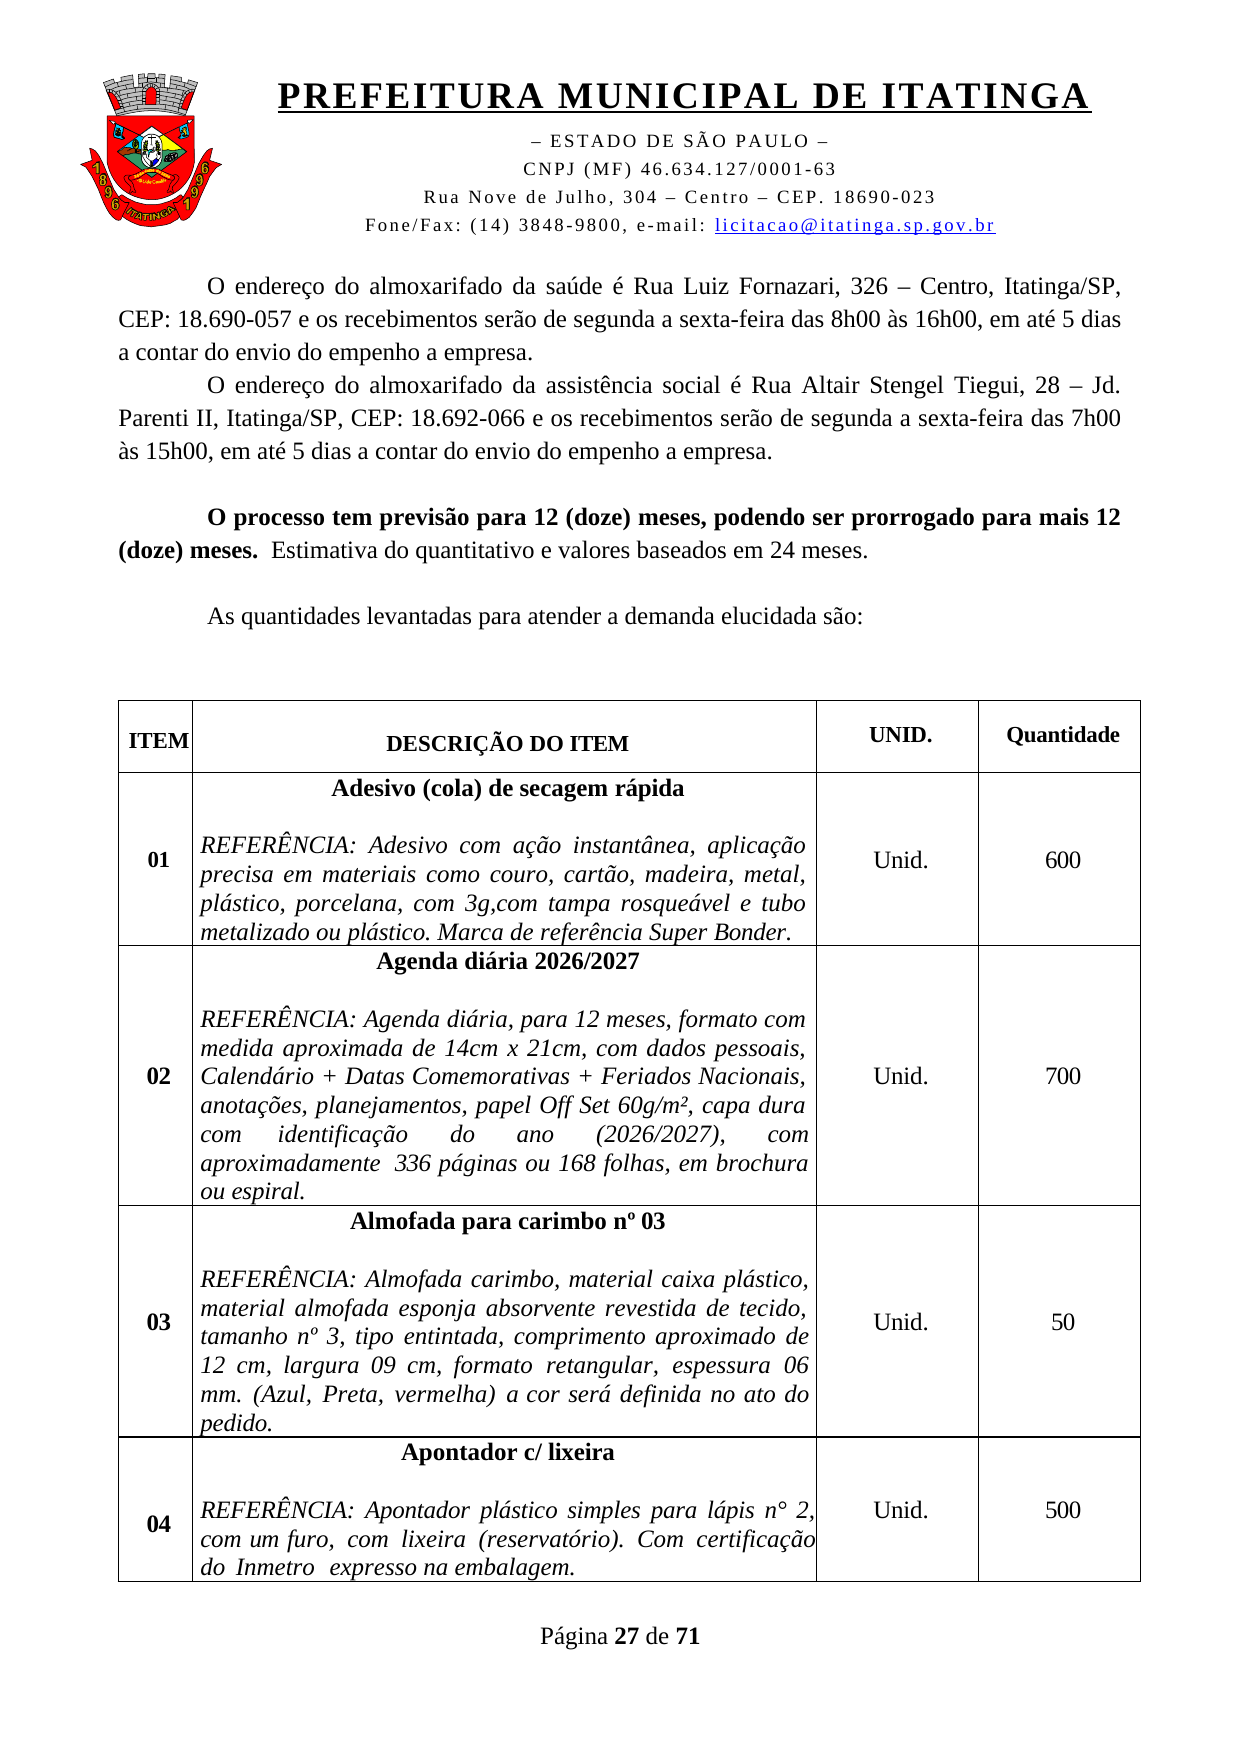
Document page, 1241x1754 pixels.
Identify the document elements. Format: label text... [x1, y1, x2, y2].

table_cell 04 [119, 1438, 192, 1581]
table_cell Unid. [817, 946, 978, 1205]
text As quantidades levantadas para atender a demanda elucidada são: [118, 601, 1122, 630]
text O endereço do almoxarifado da assistência social é Rua Altair Stengel Tiegui, 28 – Jd. Parenti II, Itatinga/SP, CEP: 18.692-066 e os recebimentos serão de segunda a sexta-feira das 7h00 às 15h00, em até 5 dias a contar do envio do empenho a empresa. [118, 370, 1122, 464]
text O endereço do almoxarifado da saúde é Rua Luiz Fornazari, 326 – Centro, Itatinga/SP, CEP: 18.690-057 e os recebimentos serão de segunda a sexta-feira das 8h00 às 16h00, em até 5 dias a contar do envio do empenho a empresa. [118, 271, 1122, 366]
table_cell 50 [979, 1206, 1140, 1436]
table_cell Apontador c/ lixeira REFERÊNCIA: Apontador plástico simples para lápis n° 2, com um furo, com lixeira (reservatório). Com certificação do Inmetro expresso na embalagem. [193, 1438, 816, 1581]
table_header DESCRIÇÃO DO ITEM [193, 701, 816, 772]
table_cell Adesivo (cola) de secagem rápida REFERÊNCIA: Adesivo com ação instantânea, aplicação precisa em materiais como couro, cartão, madeira, metal, plástico, porcelana, com 3g,com tampa rosqueável e tubo metalizado ou plástico. Marca de referência Super Bonder. [193, 773, 816, 945]
table_cell 700 [979, 946, 1140, 1205]
table_cell 01 [119, 773, 192, 945]
table_header Quantidade [979, 701, 1140, 772]
table_cell 03 [119, 1206, 192, 1436]
table_cell Unid. [817, 1206, 978, 1436]
table_header UNID. [817, 701, 978, 772]
text O processo tem previsão para 12 (doze) meses, podendo ser prorrogado para mais 12 (doze) meses. Estimativa do quantitativo e valores baseados em 24 meses. [118, 502, 1122, 564]
table_header ITEM [119, 701, 192, 772]
table_cell Unid. [817, 773, 978, 945]
table_cell Agenda diária 2026/2027 REFERÊNCIA: Agenda diária, para 12 meses, formato com medida aproximada de 14cm x 21cm, com dados pessoais, Calendário + Datas Comemorativas + Feriados Nacionais, anotações, planejamentos, papel Off Set 60g/m², capa dura com identificação do ano (2026/2027), com aproximadamente 336 páginas ou 168 folhas, em brochura ou espiral. [193, 946, 816, 1205]
table_cell Unid. [817, 1438, 978, 1581]
table_cell 500 [979, 1438, 1140, 1581]
table_cell Almofada para carimbo nº 03 REFERÊNCIA: Almofada carimbo, material caixa plástico, material almofada esponja absorvente revestida de tecido, tamanho nº 3, tipo entintada, comprimento aproximado de 12 cm, largura 09 cm, formato retangular, espessura 06 mm. (Azul, Preta, vermelha) a cor será definida no ato do pedido. [193, 1206, 816, 1436]
table_cell 600 [979, 773, 1140, 945]
table_cell 02 [119, 946, 192, 1205]
